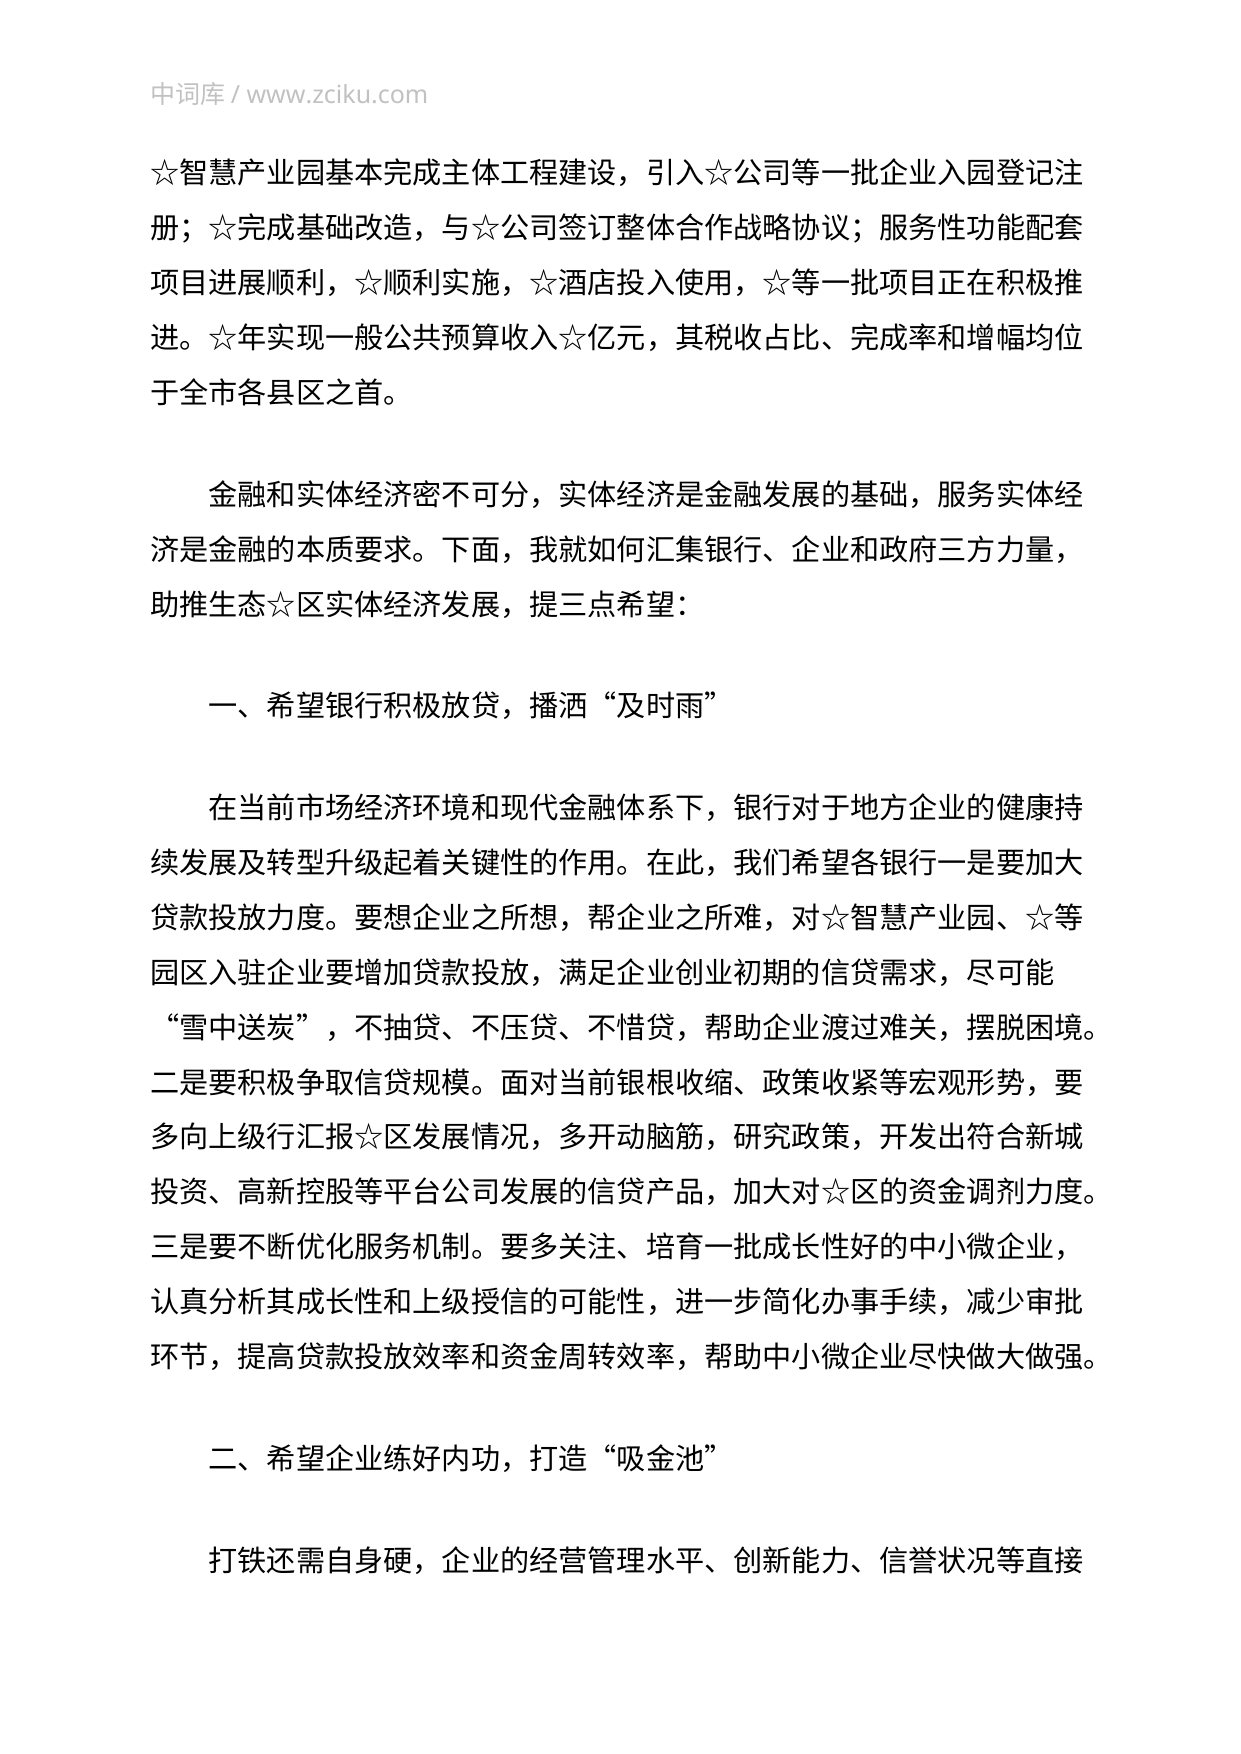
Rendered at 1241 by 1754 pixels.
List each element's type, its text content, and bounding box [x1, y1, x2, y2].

text 金融和实体经济密不可分，实体经济是金融发展的基础，服务实体经济是金融的本质要求。下面，我就如何汇集银行、企业和政府三方力量，助推生态☆区实体经济发展，提三点希望： [150, 471, 1090, 623]
text 一、希望银行积极放贷，播洒“及时雨” [150, 683, 1090, 725]
text 在当前市场经济环境和现代金融体系下，银行对于地方企业的健康持续发展及转型升级起着关键性的作用。在此，我们希望各银行一是要加大贷款投放力度。要想企业之所想，帮企业之所难，对☆智慧产业园、☆等园区入驻企业要增加贷款投放，满足企业创业初期的信贷需求，尽可能“雪中送炭”，不抽贷、不压贷、不惜贷，帮助企业渡过难关，摆脱困境。二是要积极争取信贷规模。面对当前银根收缩、政策收紧等宏观形势，要多向上级行汇报☆区发展情况，多开动脑筋，研究政策，开发出符合新城投资、高新控股等平台公司发展的信贷产品，加大对☆区的资金调剂力度。三是要不断优化服务机制。要多关注、培育一批成长性好的中小微企业，认真分析其成长性和上级授信的可能性，进一步简化办事手续，减少审批环节，提高贷款投放效率和资金周转效率，帮助中小微企业尽快做大做强。 [150, 785, 1090, 1376]
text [150, 1537, 1090, 1579]
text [150, 150, 1090, 412]
text 二、希望企业练好内功，打造“吸金池” [150, 1435, 1090, 1478]
